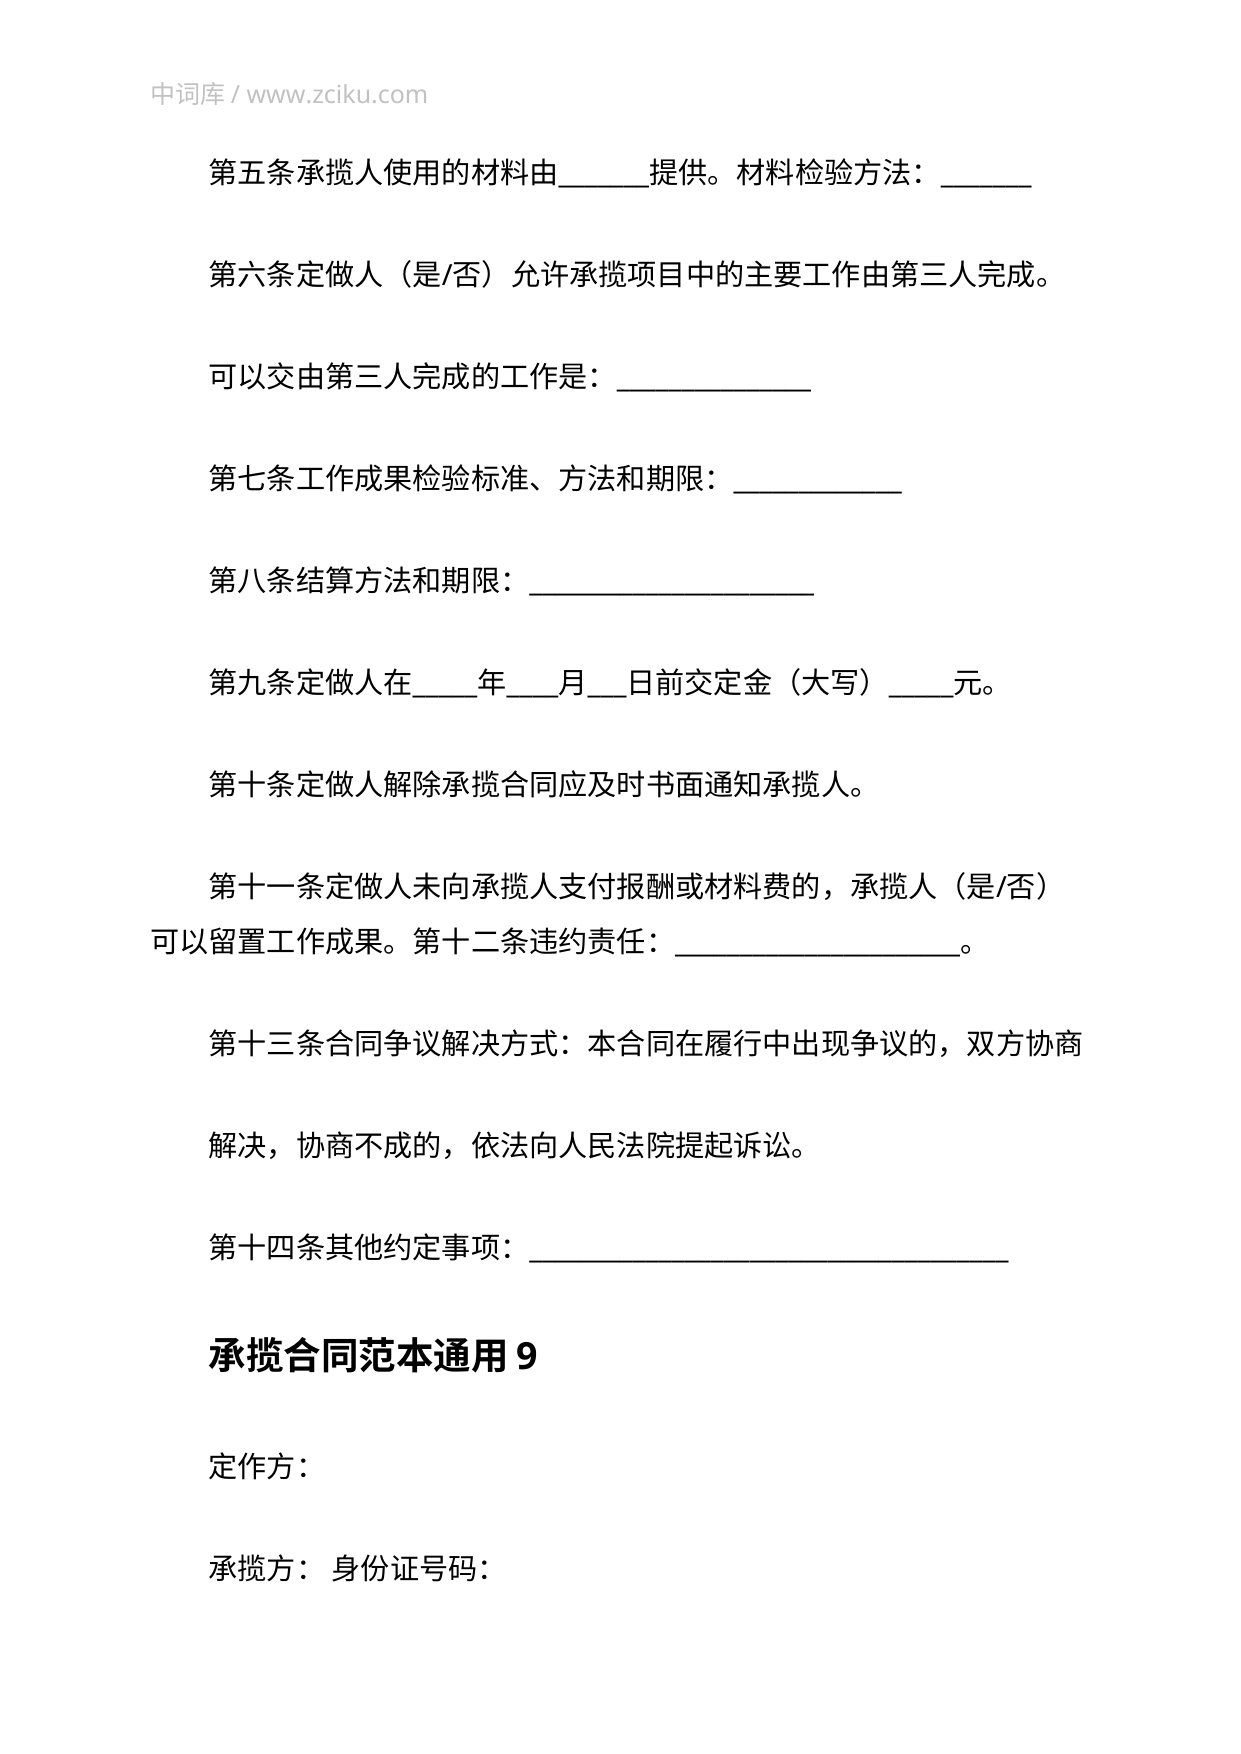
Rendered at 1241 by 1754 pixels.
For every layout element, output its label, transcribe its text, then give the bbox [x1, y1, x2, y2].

text 可以交由第三人完成的工作是：_______________ [150, 354, 1090, 396]
text 第九条定做人在_____年____月___日前交定金（大写）_____元。 [150, 660, 1090, 702]
text 第八条结算方法和期限：______________________ [150, 558, 1090, 600]
text 解决，协商不成的，依法向人民法院提起诉讼。 [150, 1122, 1090, 1165]
text 第十四条其他约定事项：_____________________________________ [150, 1224, 1090, 1267]
text 第六条定做人（是/否）允许承揽项目中的主要工作由第三人完成。 [150, 252, 1090, 294]
text 承揽合同范本通用9 [150, 1326, 1090, 1381]
text 第十条定做人解除承揽合同应及时书面通知承揽人。 [150, 762, 1090, 804]
text 承揽方： 身份证号码： [150, 1546, 1090, 1588]
text 第五条承揽人使用的材料由_______提供。材料检验方法：_______ [150, 150, 1090, 192]
text 第十三条合同争议解决方式：本合同在履行中出现争议的，双方协商 [150, 1021, 1090, 1063]
text 第十一条定做人未向承揽人支付报酬或材料费的，承揽人（是/否）可以留置工作成果。第十二条违约责任：______________________。 [150, 864, 1090, 961]
text 定作方： [150, 1444, 1090, 1486]
text 第七条工作成果检验标准、方法和期限：_____________ [150, 456, 1090, 498]
